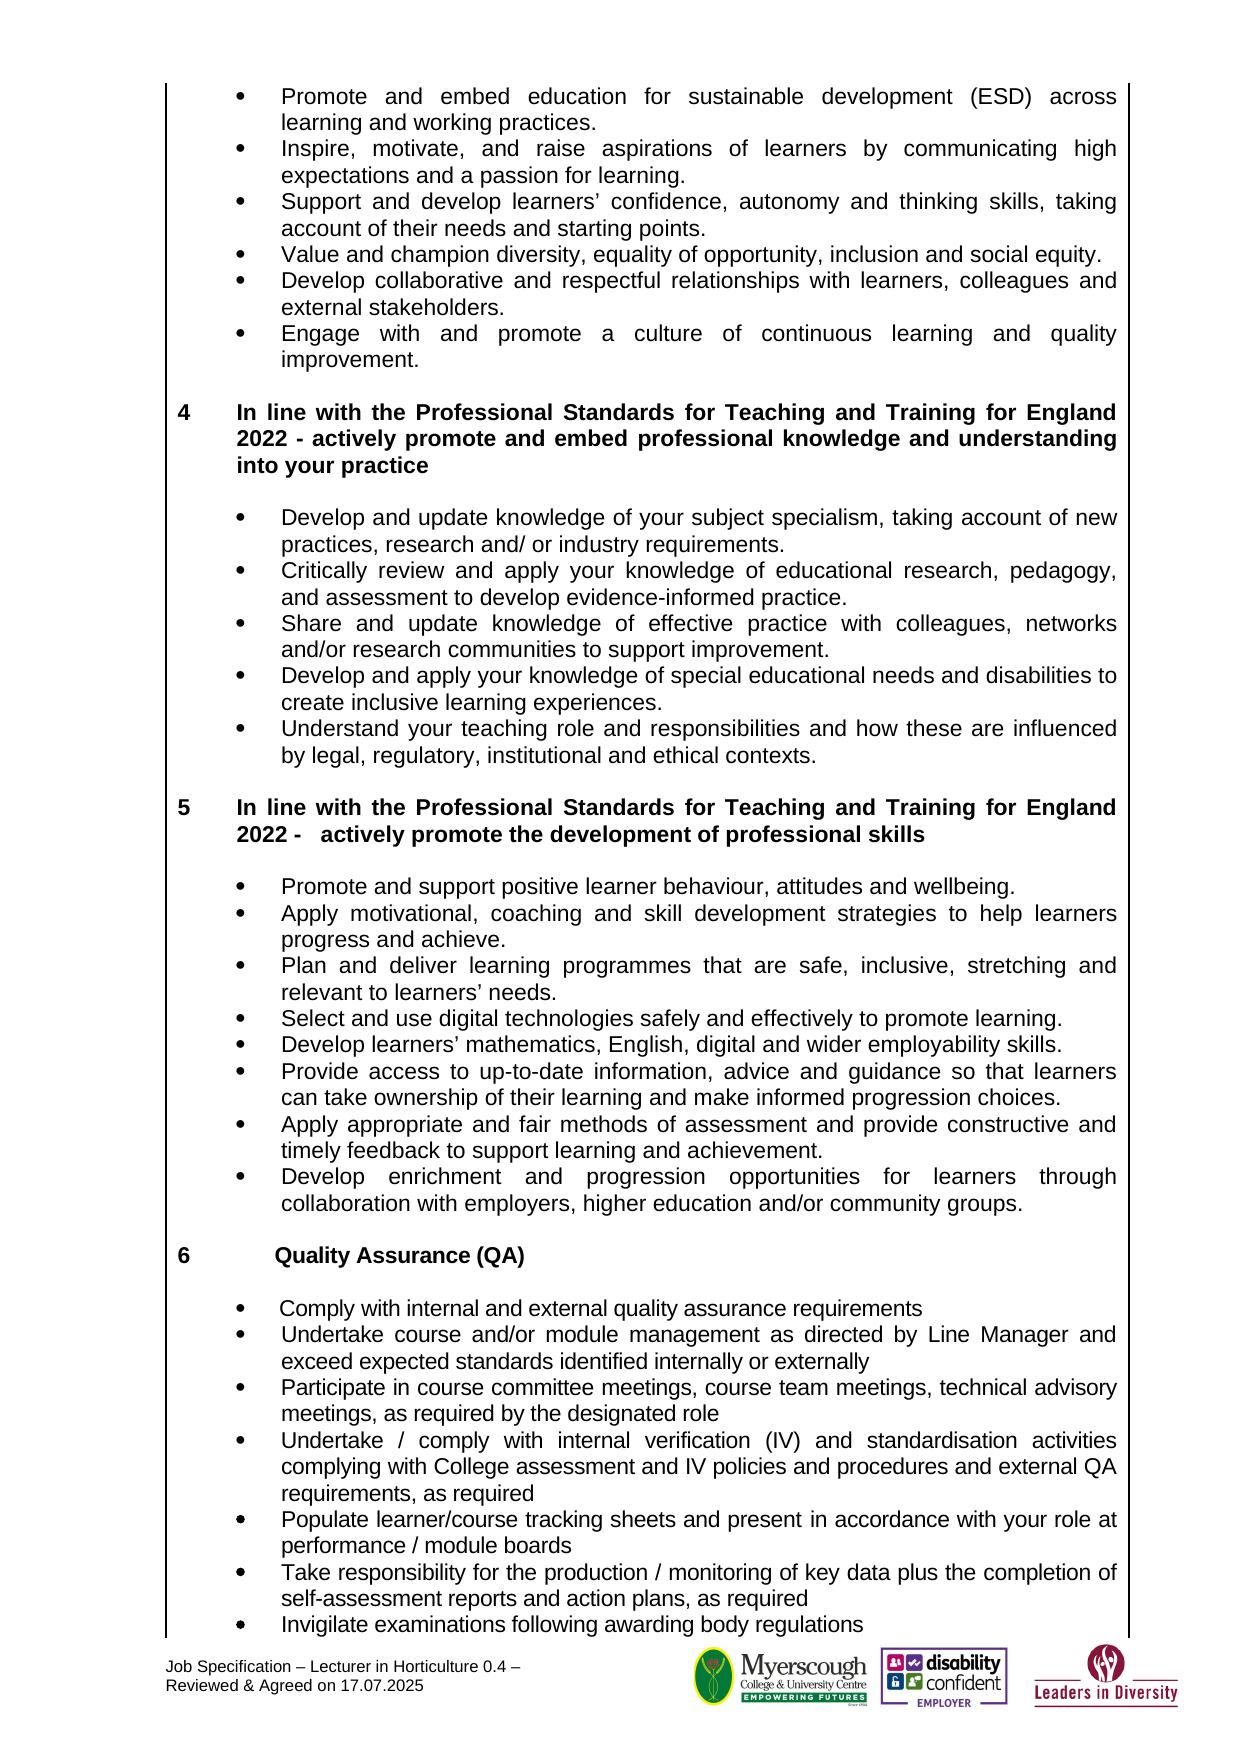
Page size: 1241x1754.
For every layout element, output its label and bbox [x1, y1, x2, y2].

table_cell [167, 83, 1128, 1242]
table_cell [167, 1242, 1128, 1638]
picture [1031, 1642, 1181, 1710]
picture [693, 1643, 1016, 1710]
